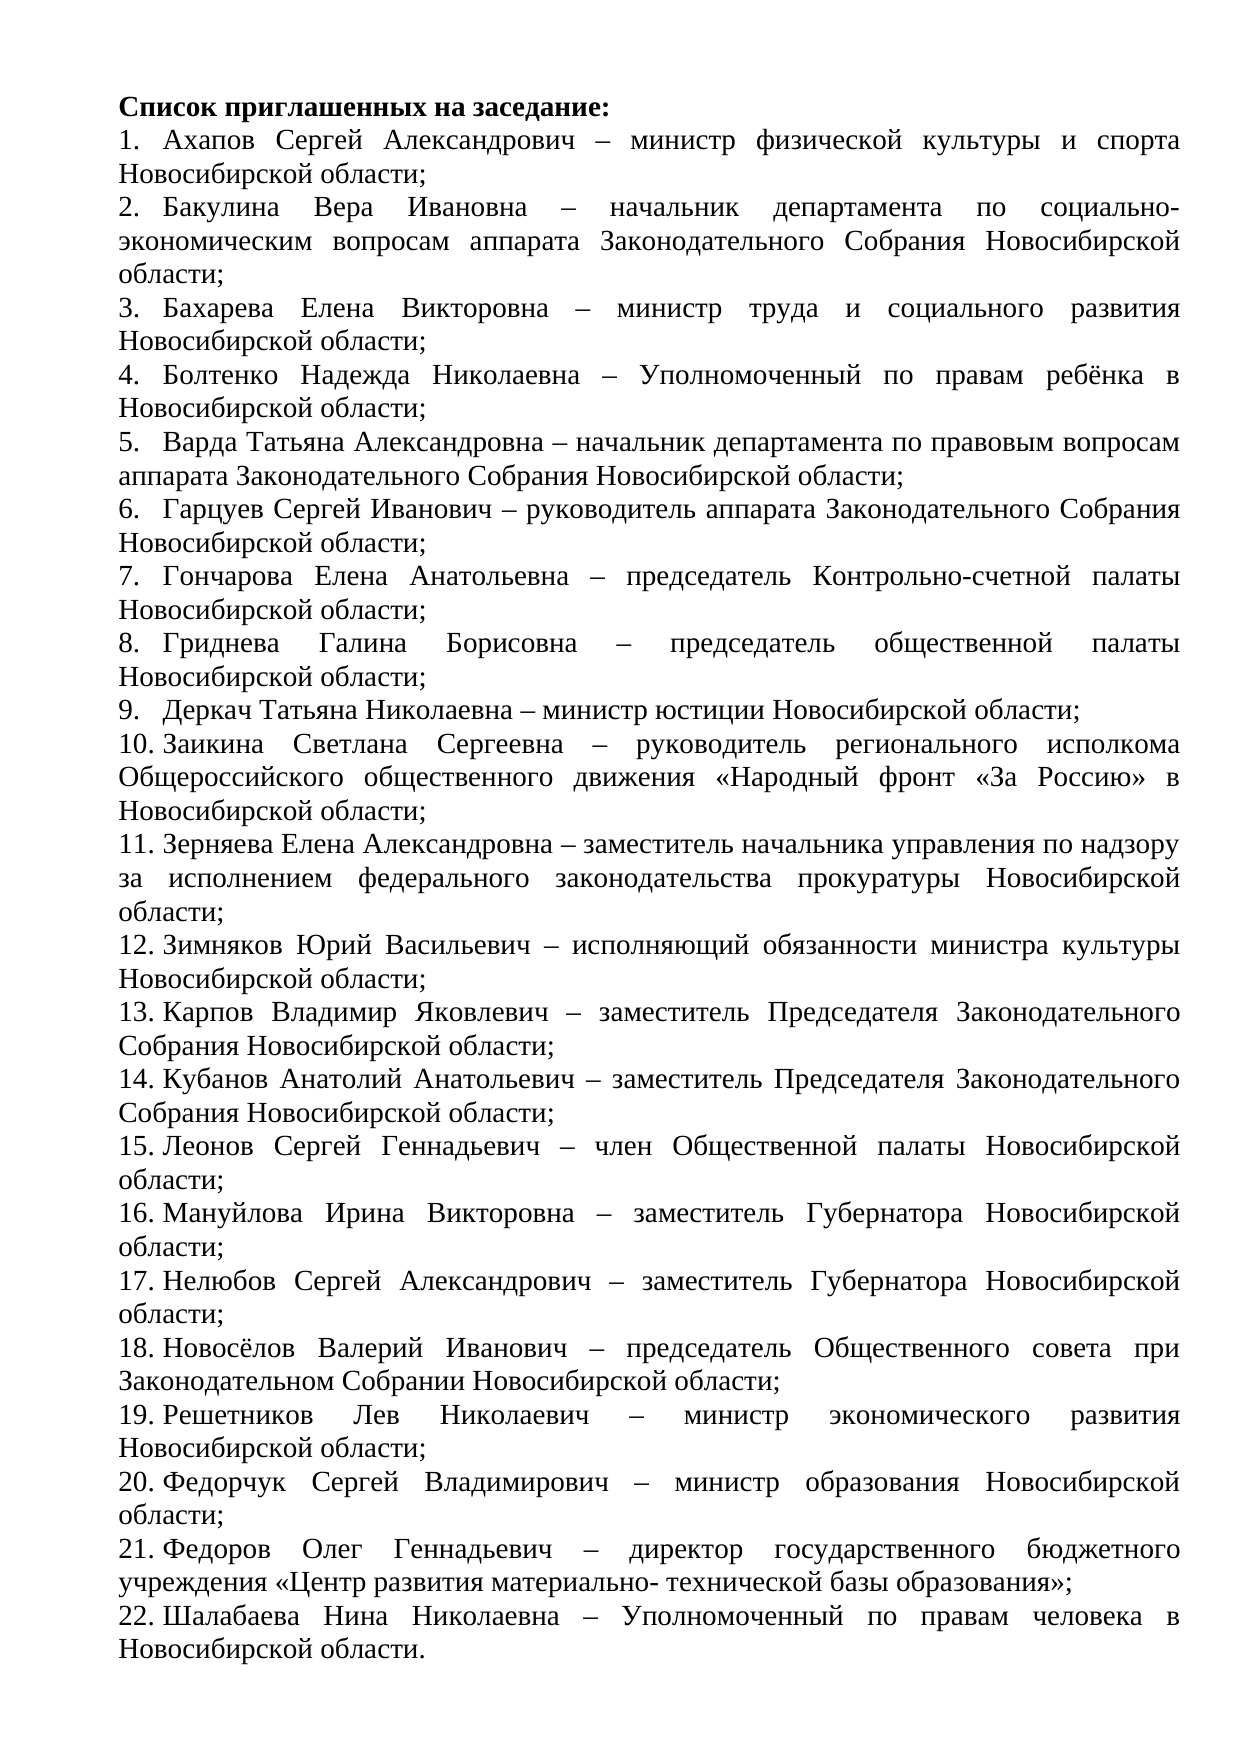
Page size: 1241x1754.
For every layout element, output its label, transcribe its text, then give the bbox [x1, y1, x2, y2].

list Гриднева Галина Борисовна – председатель общественной палаты Новосибирской области; [118, 625, 1181, 692]
text Список приглашенных на заседание: [118, 89, 1181, 122]
list Новосёлов Валерий Иванович – председатель Общественного совета при Законодательном Собрании Новосибирской области; [118, 1330, 1181, 1397]
list Нелюбов Сергей Александрович – заместитель Губернатора Новосибирской области; [118, 1263, 1181, 1330]
list Зимняков Юрий Васильевич – исполняющий обязанности министра культуры Новосибирской области; [118, 927, 1181, 994]
list Кубанов Анатолий Анатольевич – заместитель Председателя Законодательного Собрания Новосибирской области; [118, 1061, 1181, 1128]
list Деркач Татьяна Николаевна – министр юстиции Новосибирской области; [118, 692, 1181, 726]
list Гончарова Елена Анатольевна – председатель Контрольно-счетной палаты Новосибирской области; [118, 558, 1181, 625]
list Зерняева Елена Александровна – заместитель начальника управления по надзору за исполнением федерального законодательства прокуратуры Новосибирской области; [118, 827, 1181, 927]
list Карпов Владимир Яковлевич – заместитель Председателя Законодательного Собрания Новосибирской области; [118, 994, 1181, 1061]
list Федоров Олег Геннадьевич – директор государственного бюджетного учреждения «Центр развития материально- технической базы образования»; [118, 1531, 1181, 1598]
list Ахапов Сергей Александрович – министр физической культуры и спорта Новосибирской области; [118, 122, 1181, 189]
list Решетников Лев Николаевич – министр экономического развития Новосибирской области; [118, 1397, 1181, 1464]
list Заикина Светлана Сергеевна – руководитель регионального исполкома Общероссийского общественного движения «Народный фронт «За Россию» в Новосибирской области; [118, 726, 1181, 827]
list Шалабаева Нина Николаевна – Уполномоченный по правам человека в Новосибирской области. [118, 1598, 1181, 1665]
list Бахарева Елена Викторовна – министр труда и социального развития Новосибирской области; [118, 290, 1181, 357]
list Федорчук Сергей Владимирович – министр образования Новосибирской области; [118, 1464, 1181, 1531]
list Болтенко Надежда Николаевна – Уполномоченный по правам ребёнка в Новосибирской области; [118, 357, 1181, 424]
list Леонов Сергей Геннадьевич – член Общественной палаты Новосибирской области; [118, 1128, 1181, 1196]
list Мануйлова Ирина Викторовна – заместитель Губернатора Новосибирской области; [118, 1196, 1181, 1263]
list Бакулина Вера Ивановна – начальник департамента по социально-экономическим вопросам аппарата Законодательного Собрания Новосибирской области; [118, 189, 1181, 290]
list Варда Татьяна Александровна – начальник департамента по правовым вопросам аппарата Законодательного Собрания Новосибирской области; [118, 424, 1181, 491]
list Гарцуев Сергей Иванович – руководитель аппарата Законодательного Собрания Новосибирской области; [118, 491, 1181, 558]
